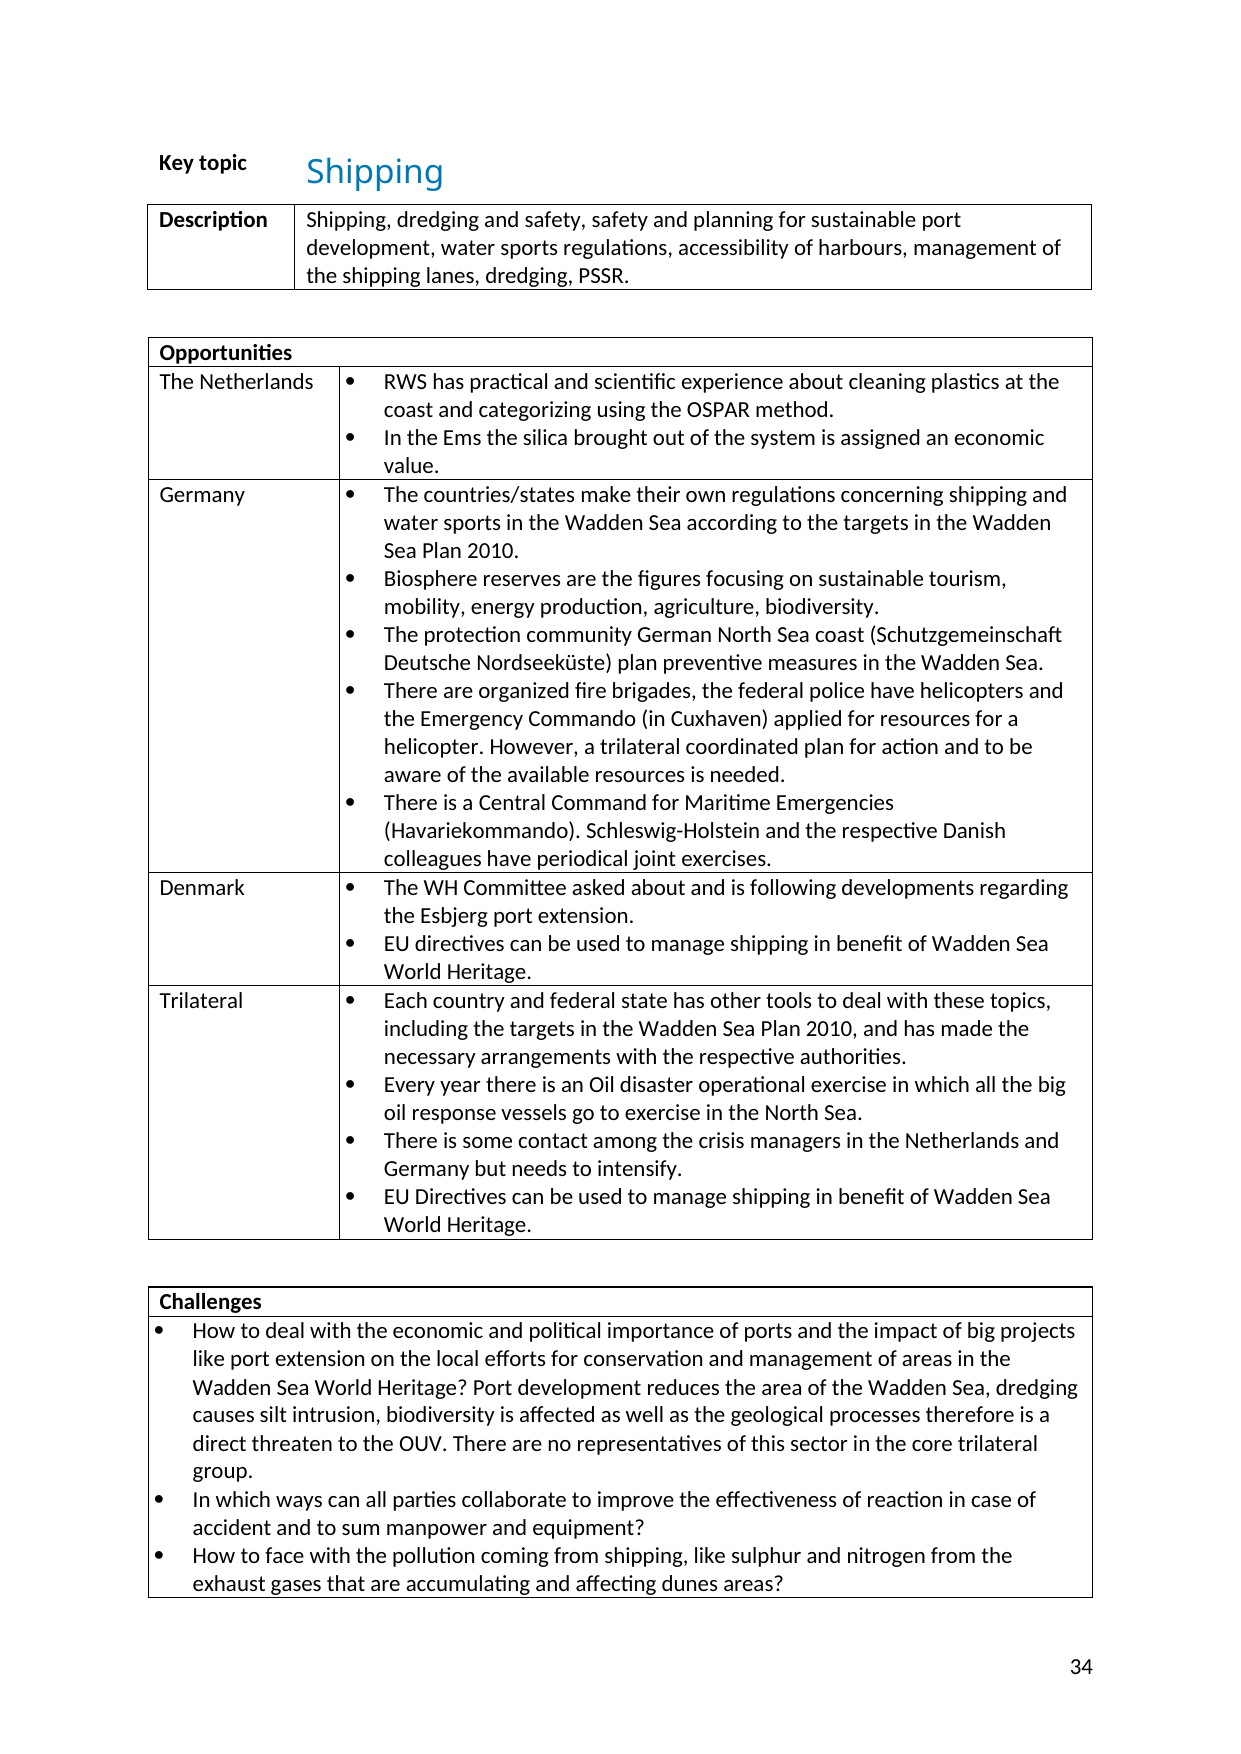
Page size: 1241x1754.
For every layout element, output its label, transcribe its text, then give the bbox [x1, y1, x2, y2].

table_cell Trilateral [149, 986, 339, 1238]
table_cell How to deal with the economic and political importance of ports and the impact of big projects like port extension on the local efforts for conservation and management of areas in the Wadden Sea World Heritage? Port development reduces the area of the Wadden Sea, dredging causes silt intrusion, biodiversity is affected as well as the geological processes therefore is a direct threaten to the OUV. There are no representatives of this sector in the core trilateral group. In which ways can all parties collaborate to improve the effectiveness of reaction in case of accident and to sum manpower and equipment? How to face with the pollution coming from shipping, like sulphur and nitrogen from the exhaust gases that are accumulating and affecting dunes areas? [149, 1317, 1092, 1597]
table_cell Shipping, dredging and safety, safety and planning for sustainable port development, water sports regulations, accessibility of harbours, management of the shipping lanes, dredging, PSSR. [295, 205, 1091, 289]
table_cell Description [148, 205, 294, 289]
table_cell The WH Committee asked about and is following developments regarding the Esbjerg port extension. EU directives can be used to manage shipping in benefit of Wadden Sea World Heritage. [340, 873, 1092, 985]
table_header Key topic [148, 148, 295, 204]
table_header Challenges [149, 1288, 1092, 1316]
table_header Shipping [295, 148, 1092, 204]
table_cell The Netherlands [149, 367, 339, 479]
table_cell Germany [149, 480, 339, 872]
table_cell RWS has practical and scientific experience about cleaning plastics at the coast and categorizing using the OSPAR method. In the Ems the silica brought out of the system is assigned an economic value. [340, 367, 1092, 479]
table_cell Each country and federal state has other tools to deal with these topics, including the targets in the Wadden Sea Plan 2010, and has made the necessary arrangements with the respective authorities. Every year there is an Oil disaster operational exercise in which all the big oil response vessels go to exercise in the North Sea. There is some contact among the crisis managers in the Netherlands and Germany but needs to intensify. EU Directives can be used to manage shipping in benefit of Wadden Sea World Heritage. [340, 986, 1092, 1238]
table_cell The countries/states make their own regulations concerning shipping and water sports in the Wadden Sea according to the targets in the Wadden Sea Plan 2010. Biosphere reserves are the figures focusing on sustainable tourism, mobility, energy production, agriculture, biodiversity. The protection community German North Sea coast (Schutzgemeinschaft Deutsche Nordseeküste) plan preventive measures in the Wadden Sea. There are organized fire brigades, the federal police have helicopters and the Emergency Commando (in Cuxhaven) applied for resources for a helicopter. However, a trilateral coordinated plan for action and to be aware of the available resources is needed. There is a Central Command for Maritime Emergencies (Havariekommando). Schleswig-Holstein and the respective Danish colleagues have periodical joint exercises. [340, 480, 1092, 872]
table_header Opportunities [149, 338, 1092, 366]
table_cell Denmark [149, 873, 339, 985]
